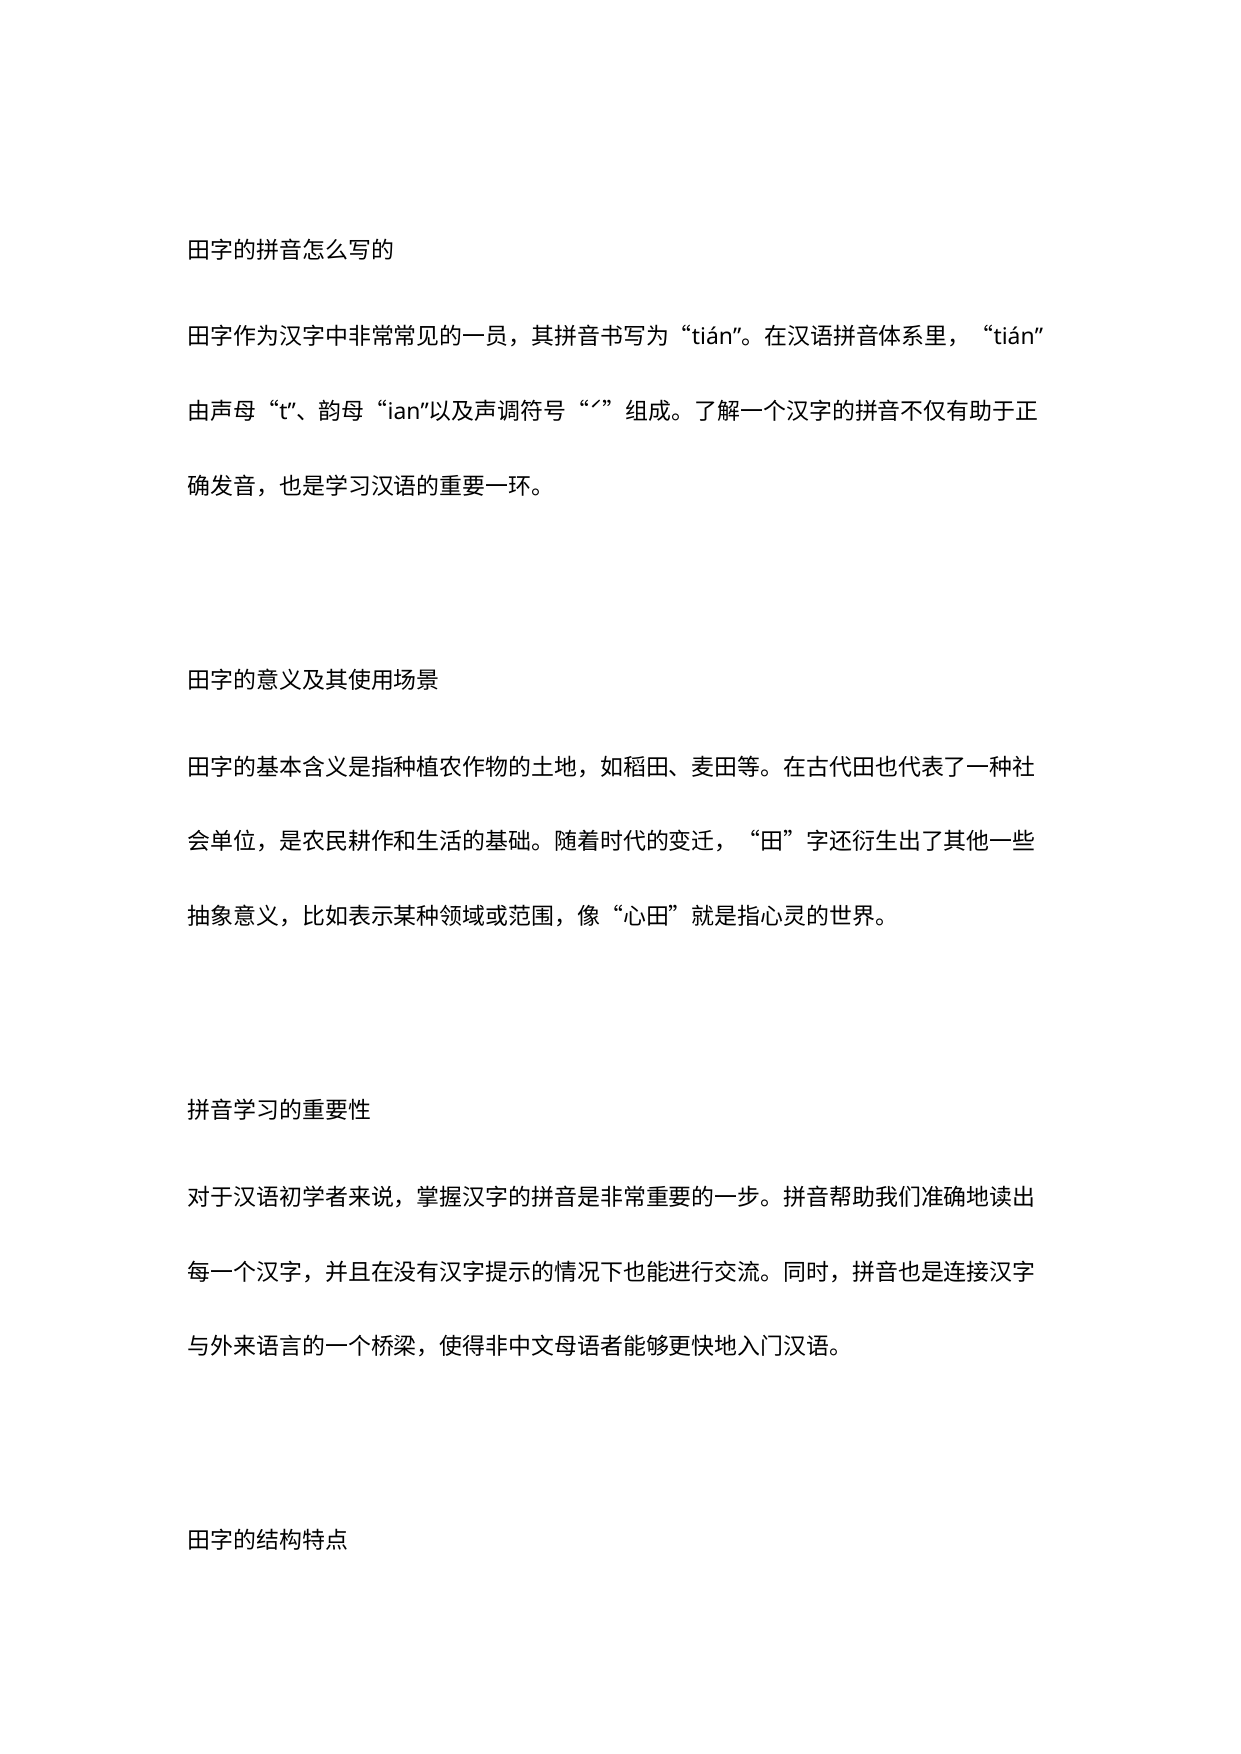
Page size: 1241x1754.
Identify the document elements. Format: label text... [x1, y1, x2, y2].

text 田字的结构特点 [187, 1506, 1053, 1571]
text 田字的拼音怎么写的 [187, 216, 1053, 281]
text 田字的意义及其使用场景 [187, 646, 1053, 711]
text 田字作为汉字中非常常见的一员，其拼音书写为“tián”。在汉语拼音体系里，“tián”由声母“t”、韵母“ian”以及声调符号“ˊ”组成。了解一个汉字的拼音不仅有助于正确发音，也是学习汉语的重要一环。 [187, 302, 1053, 517]
text 对于汉语初学者来说，掌握汉字的拼音是非常重要的一步。拼音帮助我们准确地读出每一个汉字，并且在没有汉字提示的情况下也能进行交流。同时，拼音也是连接汉字与外来语言的一个桥梁，使得非中文母语者能够更快地入门汉语。 [187, 1163, 1053, 1377]
text 田字的基本含义是指种植农作物的土地，如稻田、麦田等。在古代田也代表了一种社会单位，是农民耕作和生活的基础。随着时代的变迁，“田”字还衍生出了其他一些抽象意义，比如表示某种领域或范围，像“心田”就是指心灵的世界。 [187, 733, 1053, 947]
text 拼音学习的重要性 [187, 1076, 1053, 1141]
